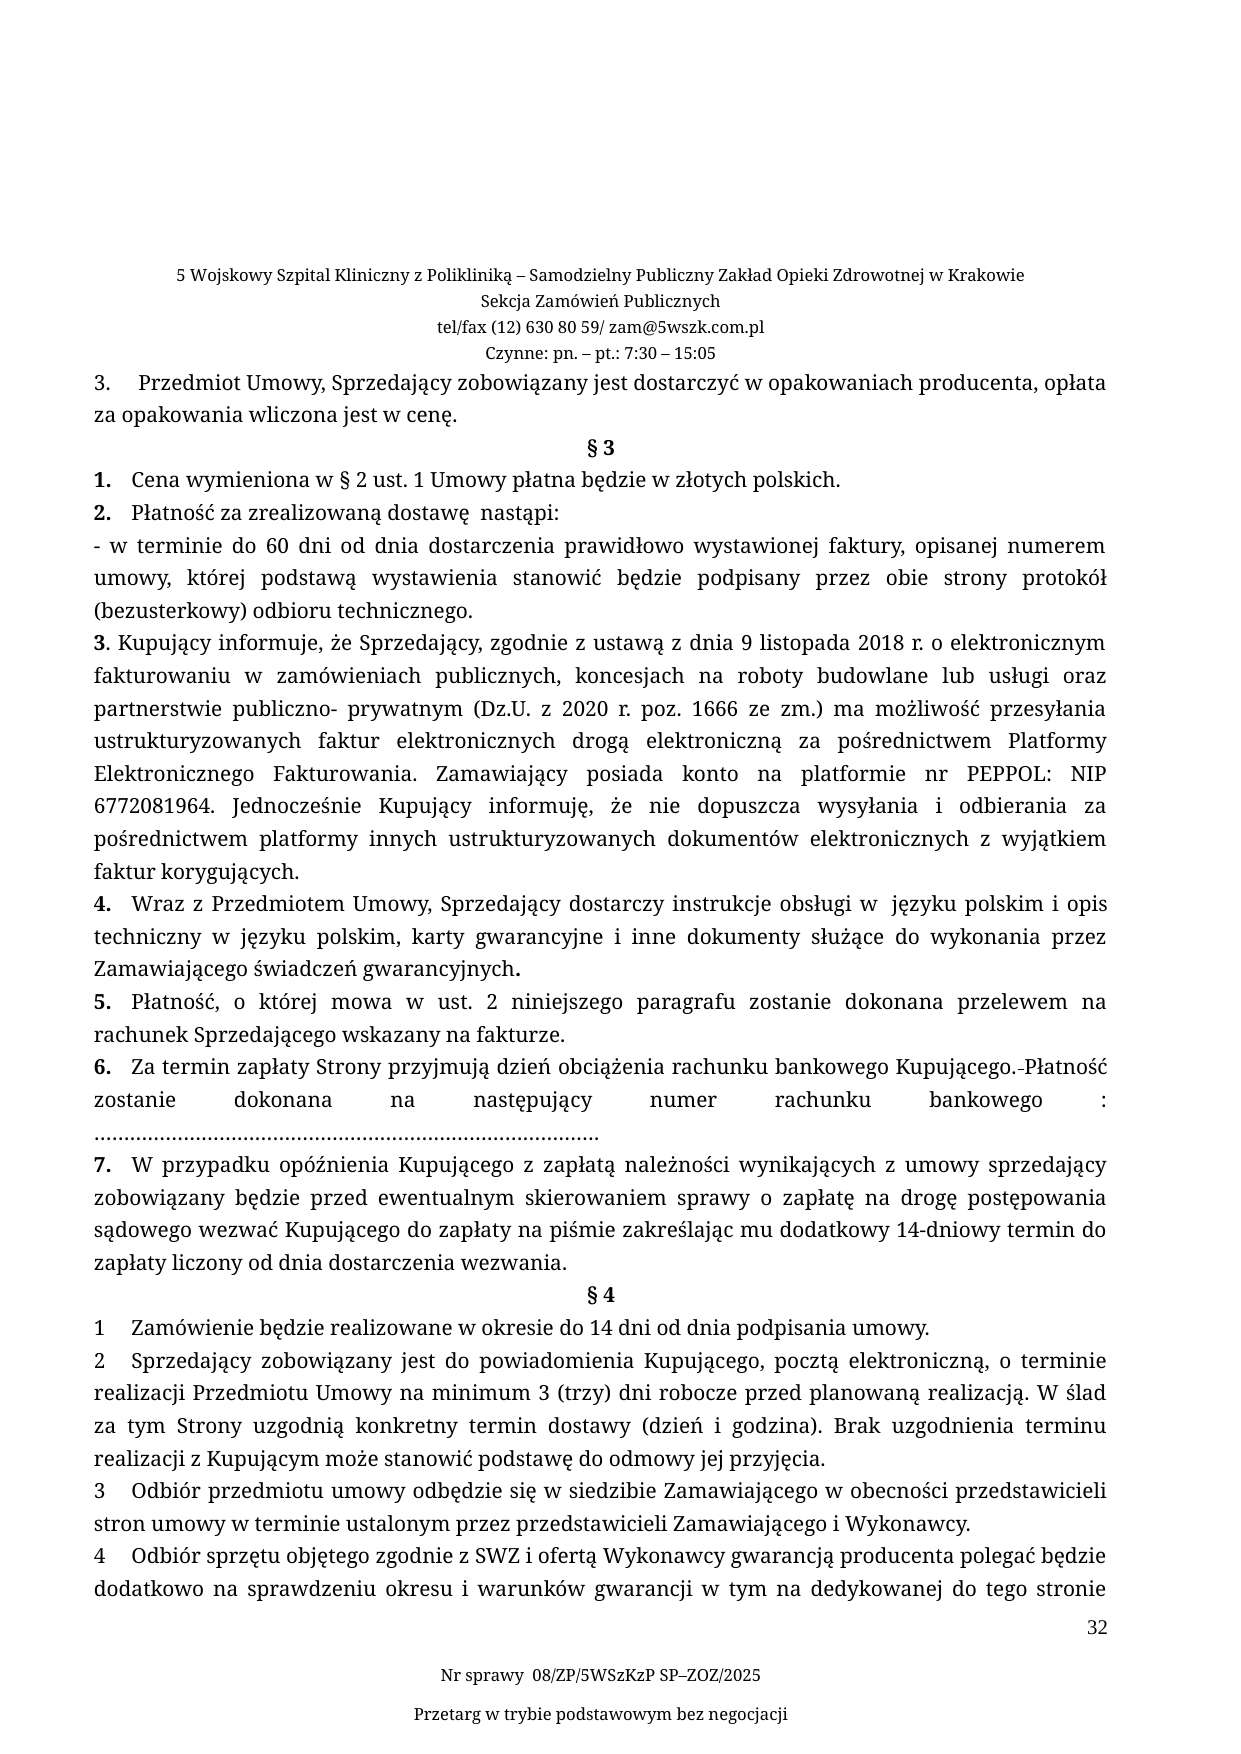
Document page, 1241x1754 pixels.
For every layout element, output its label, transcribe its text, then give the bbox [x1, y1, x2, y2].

text § 4 [94, 1281, 1107, 1309]
list Płatność, o której mowa w ust. 2 niniejszego paragrafu zostanie dokonana przelewem na rachunek Sprzedającego wskazany na fakturze. [94, 987, 1107, 1048]
list Odbiór przedmiotu umowy odbędzie się w siedzibie Zamawiającego w obecności przedstawicieli stron umowy w terminie ustalonym przez przedstawicieli Zamawiającego i Wykonawcy. [94, 1476, 1107, 1537]
list Cena wymieniona w § 2 ust. 1 Umowy płatna będzie w złotych polskich. [94, 466, 1107, 494]
list Zamówienie będzie realizowane w okresie do 14 dni od dnia podpisania umowy. [94, 1313, 1107, 1342]
text § 3 [94, 433, 1107, 461]
text - w terminie do 60 dni od dnia dostarczenia prawidłowo wystawionej faktury, opisanej numerem umowy, której podstawą wystawienia stanowić będzie podpisany przez obie strony protokół (bezusterkowy) odbioru technicznego. [94, 531, 1107, 624]
list W przypadku opóźnienia Kupującego z zapłatą należności wynikających z umowy sprzedający zobowiązany będzie przed ewentualnym skierowaniem sprawy o zapłatę na drogę postępowania sądowego wezwać Kupującego do zapłaty na piśmie zakreślając mu dodatkowy 14-dniowy termin do zapłaty liczony od dnia dostarczenia wezwania. [94, 1150, 1107, 1276]
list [94, 1541, 1107, 1602]
list Płatność za zrealizowaną dostawę nastąpi: [94, 498, 1107, 527]
list Przedmiot Umowy, Sprzedający zobowiązany jest dostarczyć w opakowaniach producenta, opłata za opakowania wliczona jest w cenę. [94, 368, 1107, 429]
text 3. Kupujący informuje, że Sprzedający, zgodnie z ustawą z dnia 9 listopada 2018 r. o elektronicznym fakturowaniu w zamówieniach publicznych, koncesjach na roboty budowlane lub usługi oraz partnerstwie publiczno- prywatnym (Dz.U. z 2020 r. poz. 1666 ze zm.) ma możliwość przesyłania ustrukturyzowanych faktur elektronicznych drogą elektroniczną za pośrednictwem Platformy Elektronicznego Fakturowania. Zamawiający posiada konto na platformie nr PEPPOL: NIP 6772081964. Jednocześnie Kupujący informuję, że nie dopuszcza wysyłania i odbierania za pośrednictwem platformy innych ustrukturyzowanych dokumentów elektronicznych z wyjątkiem faktur korygujących. [94, 628, 1107, 885]
list Sprzedający zobowiązany jest do powiadomienia Kupującego, pocztą elektroniczną, o terminie realizacji Przedmiotu Umowy na minimum 3 (trzy) dni robocze przed planowaną realizacją. W ślad za tym Strony uzgodnią konkretny termin dostawy (dzień i godzina). Brak uzgodnienia terminu realizacji z Kupującym może stanowić podstawę do odmowy jej przyjęcia. [94, 1346, 1107, 1472]
list Wraz z Przedmiotem Umowy, Sprzedający dostarczy instrukcje obsługi w języku polskim i opis techniczny w języku polskim, karty gwarancyjne i inne dokumenty służące do wykonania przez Zamawiającego świadczeń gwarancyjnych. [94, 889, 1107, 983]
list Za termin zapłaty Strony przyjmują dzień obciążenia rachunku bankowego Kupującego. Płatność zostanie dokonana na następujący numer rachunku bankowego : …………………………………………………………………………. [94, 1052, 1107, 1146]
